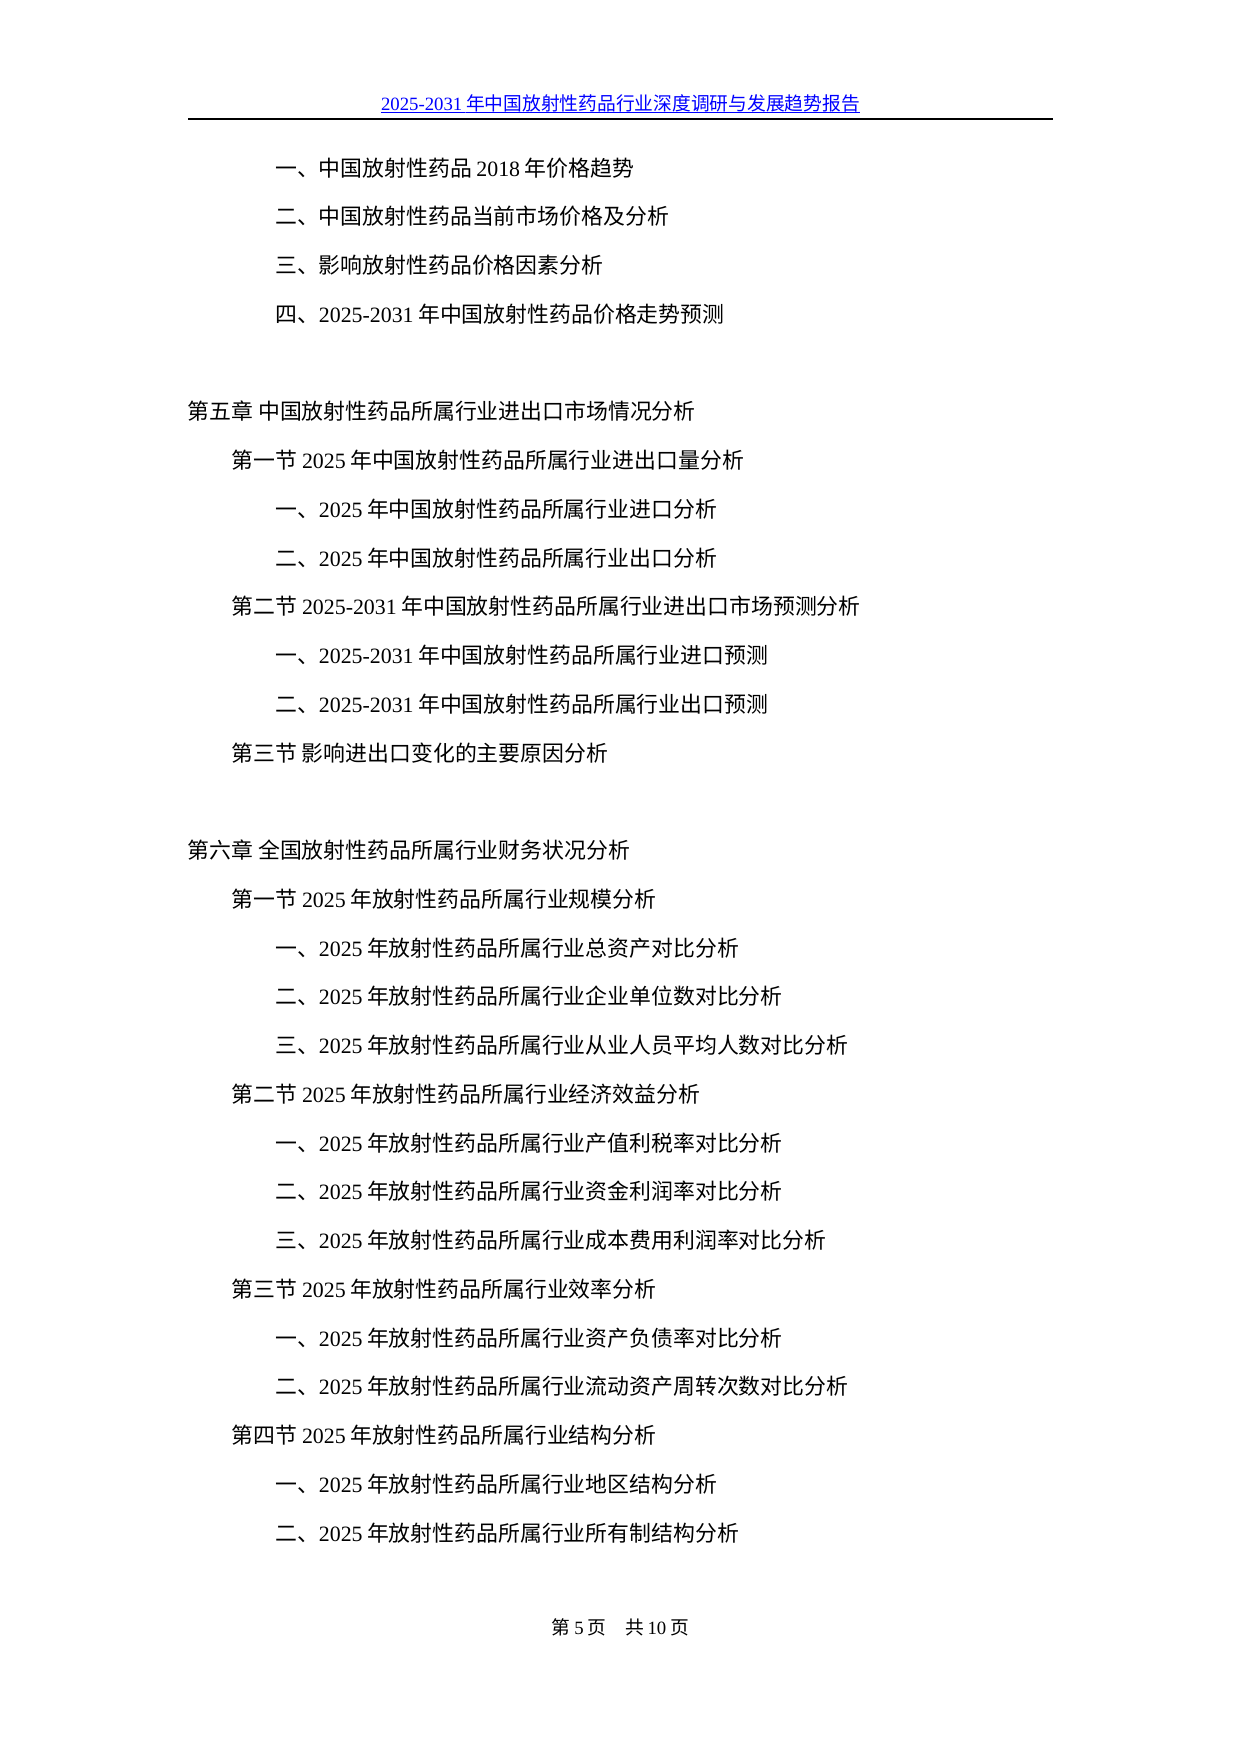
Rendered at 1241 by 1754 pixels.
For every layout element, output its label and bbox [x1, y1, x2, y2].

text [187, 150, 1053, 1548]
